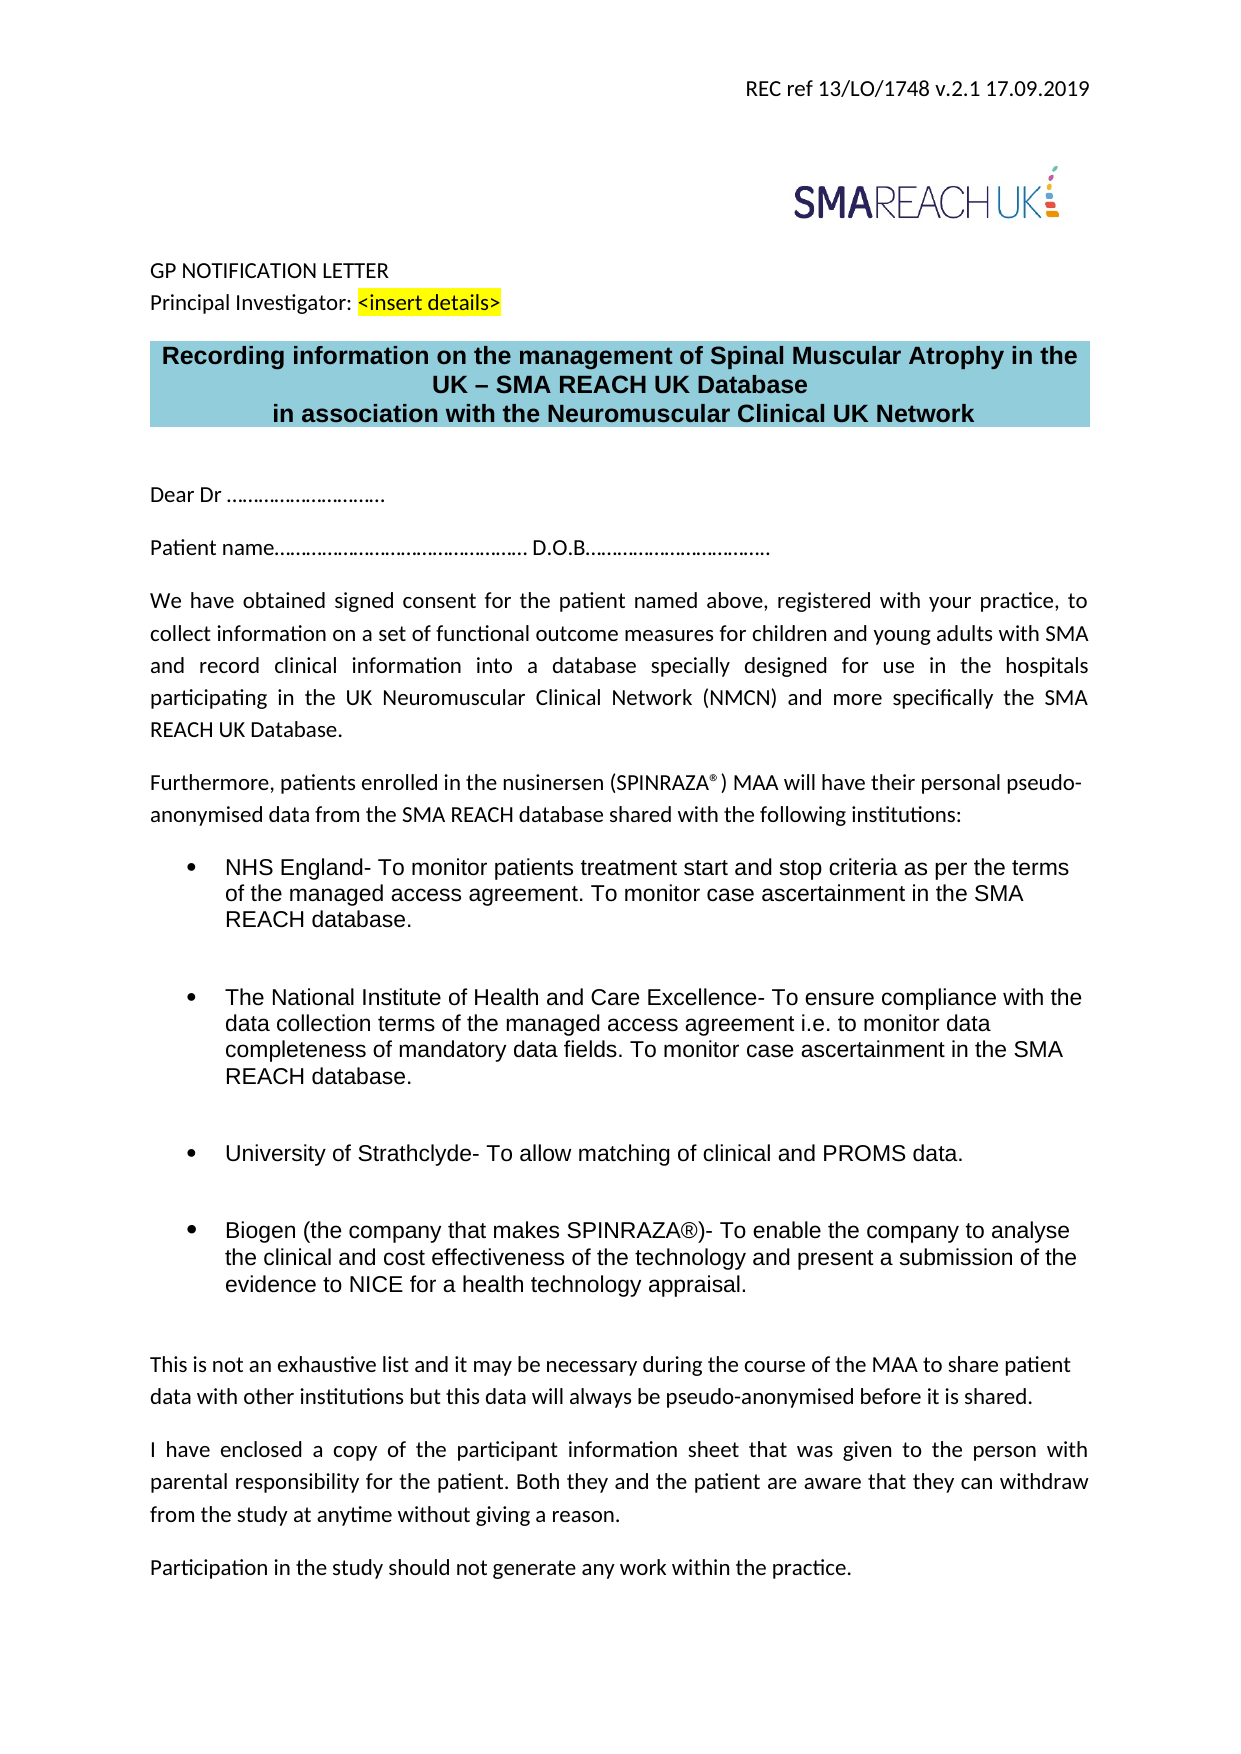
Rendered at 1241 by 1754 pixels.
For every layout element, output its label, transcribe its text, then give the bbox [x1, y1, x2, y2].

text We have obtained signed consent for the patient named above, registered with your practice, to collect information on a set of functional outcome measures for children and young adults with SMA and record clinical information into a database specially designed for use in the hospitals participating in the UK Neuromuscular Clinical Network (NMCN) and more specifically the SMA REACH UK Database. [150, 587, 1090, 743]
text Furthermore, patients enrolled in the nusinersen (SPINRAZA®) MAA will have their personal pseudo-anonymised data from the SMA REACH database shared with the following institutions: [150, 768, 1090, 828]
text GP NOTIFICATION LETTER Principal Investigator: <insert details> [150, 256, 1090, 316]
text I have enclosed a copy of the participant information sheet that was given to the person with parental responsibility for the patient. Both they and the patient are aware that they can withdraw from the study at anytime without giving a reason. [150, 1435, 1090, 1528]
text Participation in the study should not generate any work within the practice. [150, 1553, 1090, 1581]
text Recording information on the management of Spinal Muscular Atrophy in the UK – SMA REACH UK Database [150, 341, 1090, 399]
text Dear Dr ………………………… [150, 481, 1090, 508]
list NHS England- To monitor patients treatment start and stop criteria as per the terms of the managed access agreement. To monitor case ascertainment in the SMA REACH database. [187, 853, 1090, 933]
list The National Institute of Health and Care Excellence- To ensure compliance with the data collection terms of the managed access agreement i.e. to monitor data completeness of mandatory data fields. To monitor case ascertainment in the SMA REACH database. [187, 984, 1090, 1089]
list University of Strathclyde- To allow matching of clinical and PROMS data. [187, 1140, 1090, 1166]
list Biogen (the company that makes SPINRAZA®)- To enable the company to analyse the clinical and cost effectiveness of the technology and present a submission of the evidence to NICE for a health technology appraisal. [187, 1217, 1090, 1297]
text Patient name………………………………………… D.O.B…………………………….. [150, 533, 1090, 562]
text This is not an exhaustive list and it may be necessary during the course of the MAA to share patient data with other institutions but this data will always be pseudo-anonymised before it is shared. [150, 1350, 1090, 1410]
text in association with the Neuromuscular Clinical UK Network [150, 399, 1090, 427]
picture [768, 148, 1082, 243]
